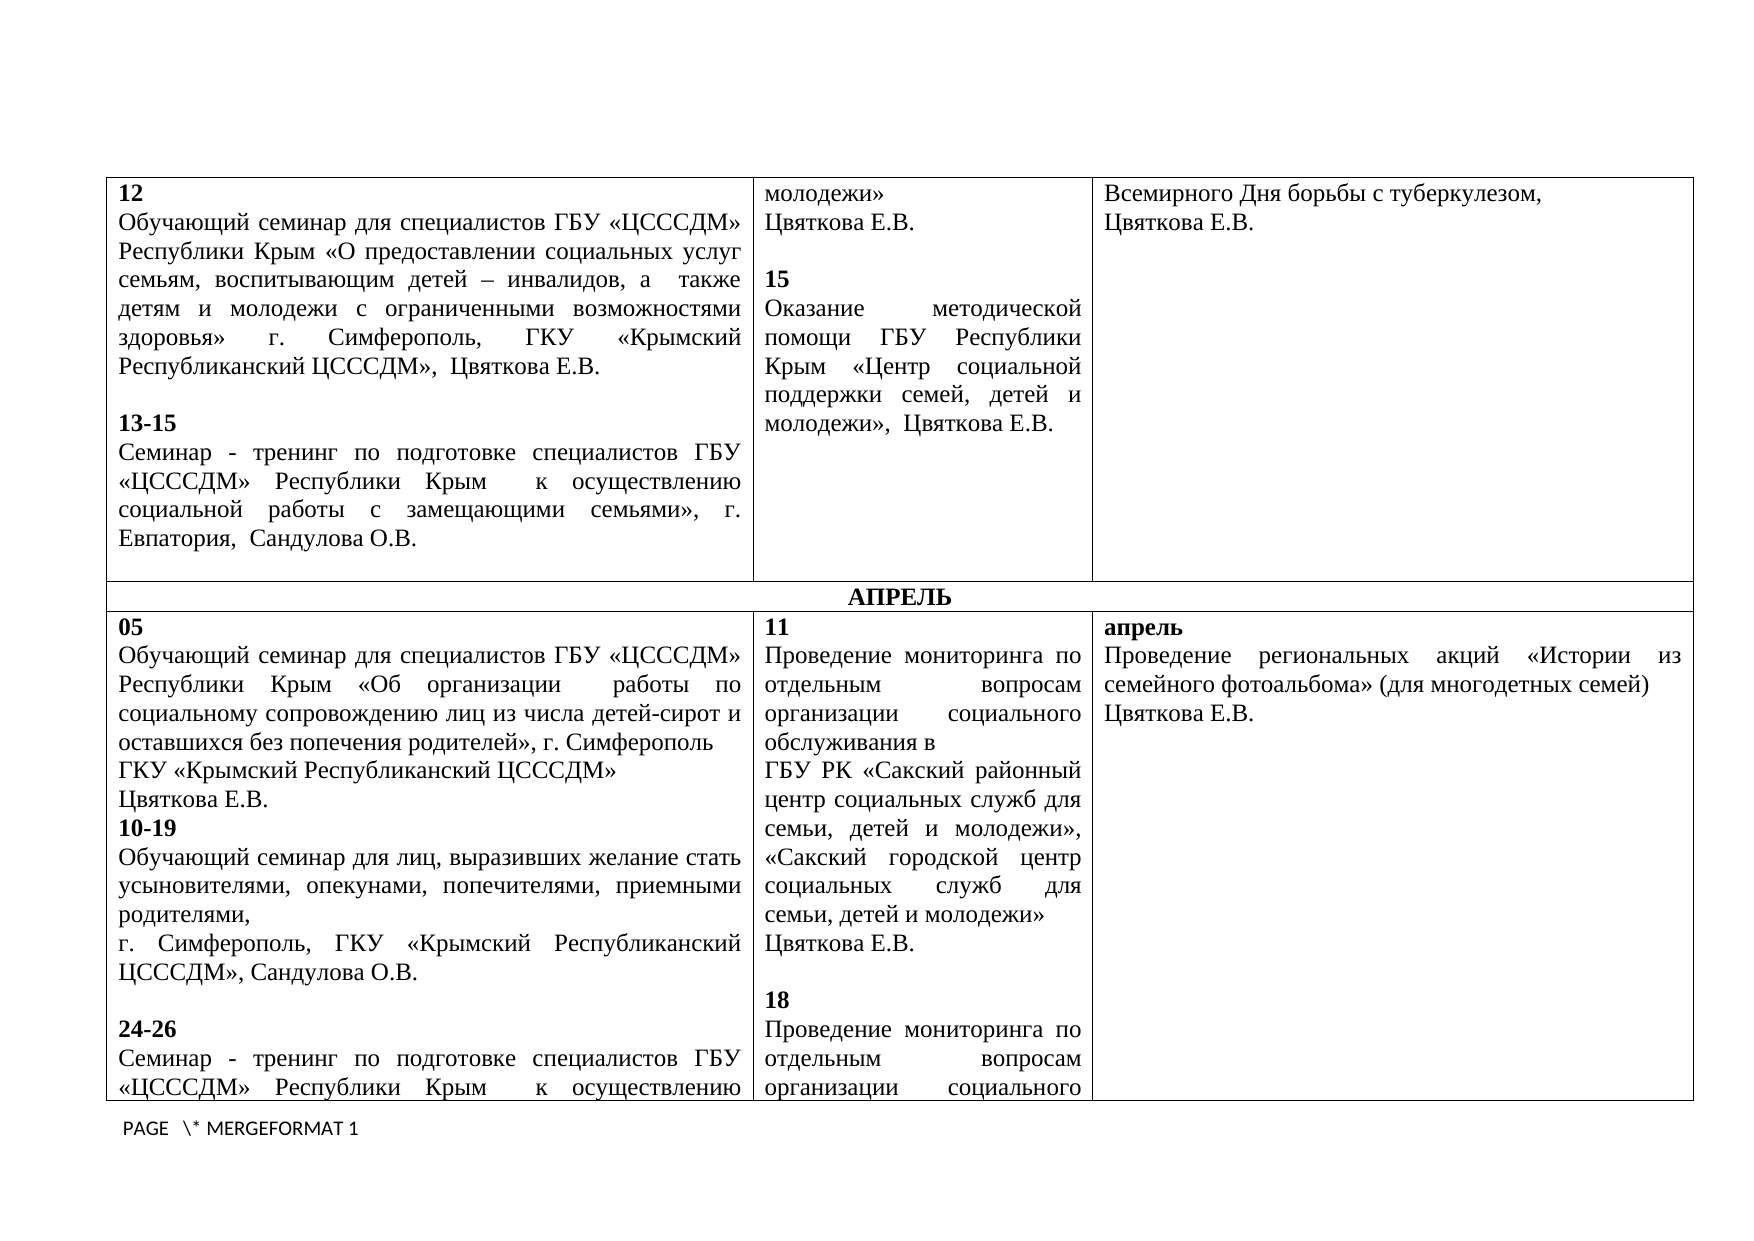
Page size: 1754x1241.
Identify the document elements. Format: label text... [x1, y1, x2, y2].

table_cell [1093, 612, 1693, 1100]
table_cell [754, 178, 1092, 581]
table_cell АПРЕЛЬ [107, 582, 1693, 611]
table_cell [754, 612, 1092, 1100]
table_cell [107, 178, 753, 581]
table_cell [1093, 178, 1693, 581]
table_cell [107, 612, 753, 1100]
